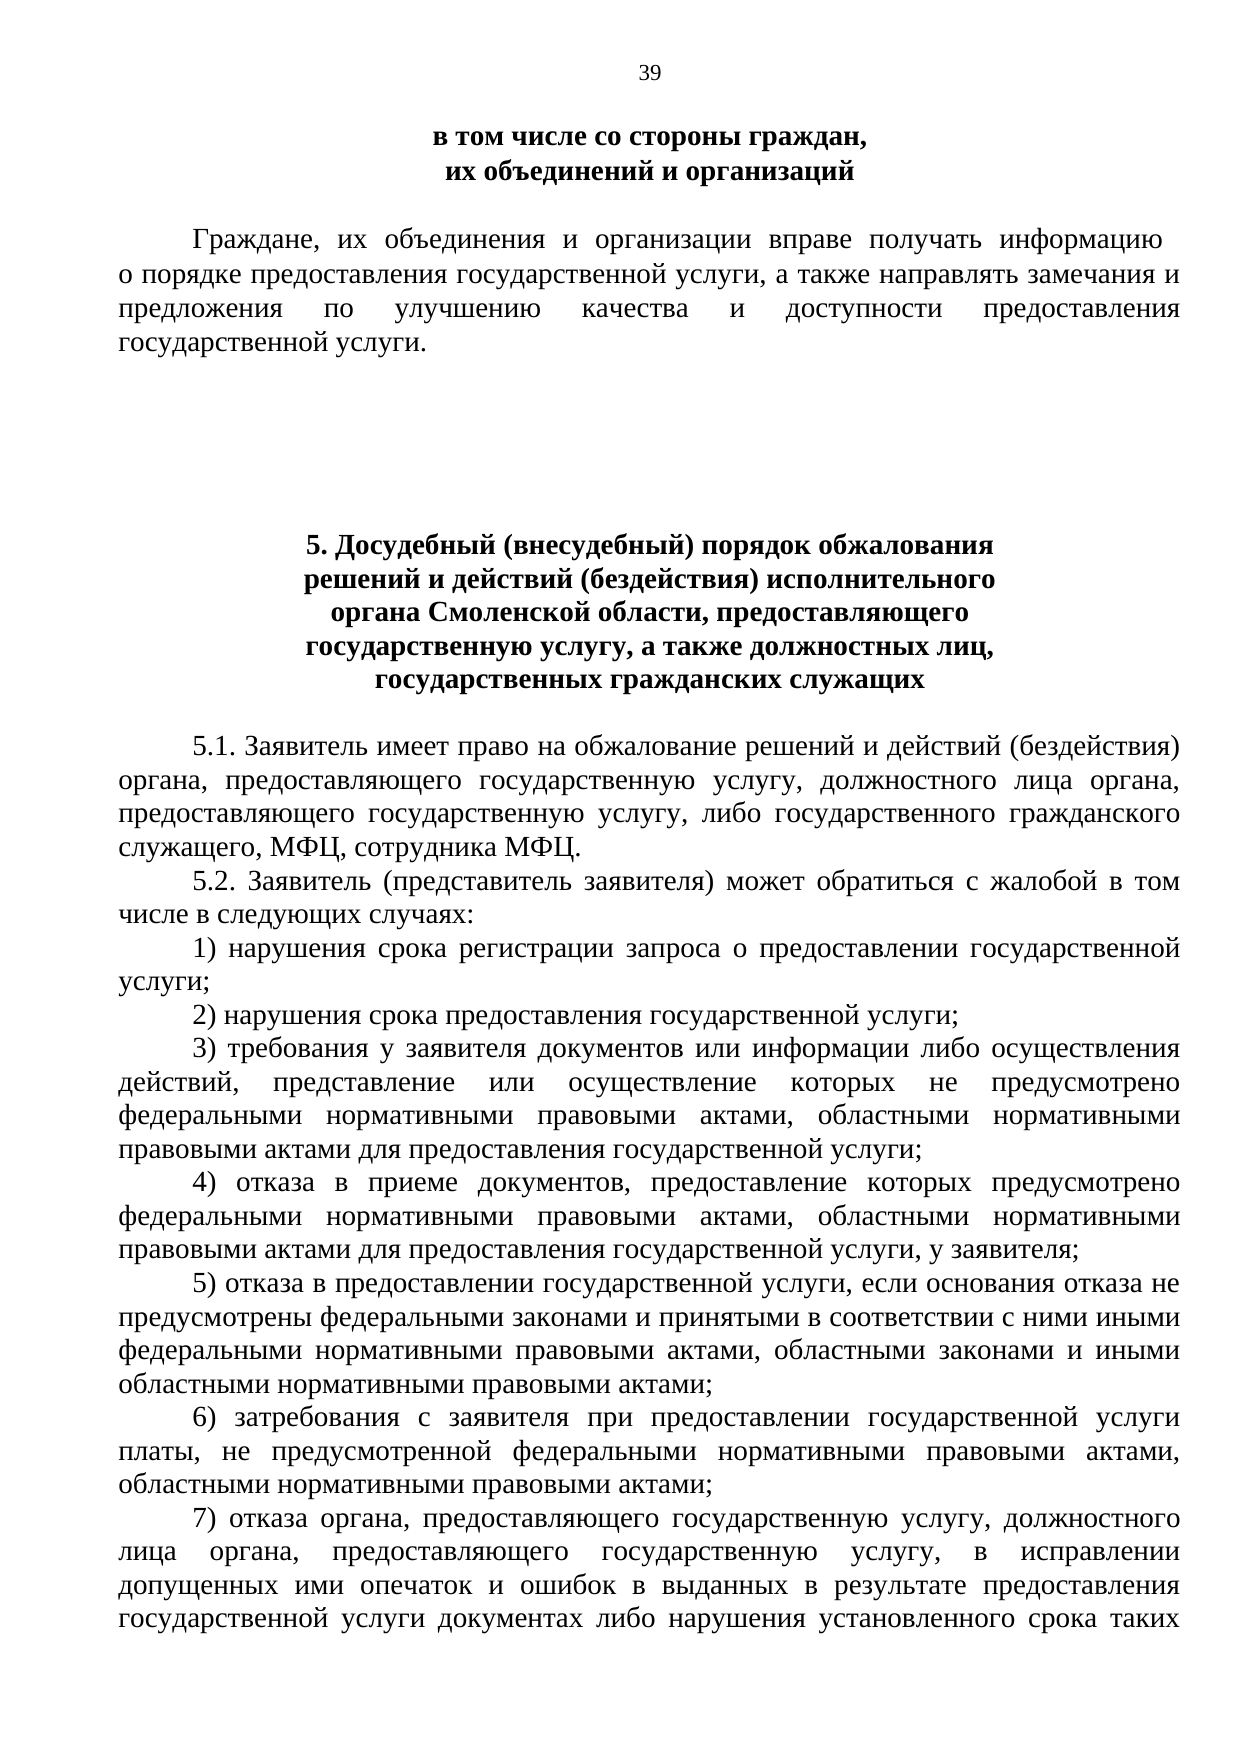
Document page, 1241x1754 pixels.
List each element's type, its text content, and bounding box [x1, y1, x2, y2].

text 4) отказа в приеме документов, предоставление которых предусмотрено федеральными нормативными правовыми актами, областными нормативными правовыми актами для предоставления государственной услуги, у заявителя; [118, 1164, 1181, 1265]
text 5.1. Заявитель имеет право на обжалование решений и действий (бездействия) органа, предоставляющего государственную услугу, должностного лица органа, предоставляющего государственную услугу, либо государственного гражданского служащего, МФЦ, сотрудника МФЦ. [118, 728, 1181, 863]
text их объединений и организаций [295, 152, 1004, 187]
text 6) затребования с заявителя при предоставлении государственной услуги платы, не предусмотренной федеральными нормативными правовыми актами, областными нормативными правовыми актами; [118, 1399, 1181, 1500]
text 5. Досудебный (внесудебный) порядок обжалования решений и действий (бездействия) исполнительного органа Смоленской области, предоставляющего государственную услугу, а также должностных лиц, государственных гражданских служащих [295, 527, 1004, 695]
text 5) отказа в предоставлении государственной услуги, если основания отказа не предусмотрены федеральными законами и принятыми в соответствии с ними иными федеральными нормативными правовыми актами, областными законами и иными областными нормативными правовыми актами; [118, 1265, 1181, 1399]
text в том числе со стороны граждан, [295, 118, 1004, 152]
text 1) нарушения срока регистрации запроса о предоставлении государственной услуги; [118, 930, 1181, 997]
text 5.2. Заявитель (представитель заявителя) может обратиться с жалобой в том числе в следующих случаях: [118, 863, 1181, 930]
text 3) требования у заявителя документов или информации либо осуществления действий, представление или осуществление которых не предусмотрено федеральными нормативными правовыми актами, областными нормативными правовыми актами для предоставления государственной услуги; [118, 1030, 1181, 1164]
text 2) нарушения срока предоставления государственной услуги; [118, 997, 1181, 1030]
text Граждане, их объединения и организации вправе получать информацию о порядке предоставления государственной услуги, а также направлять замечания и предложения по улучшению качества и доступности предоставления государственной услуги. [118, 221, 1181, 359]
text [118, 1500, 1181, 1634]
